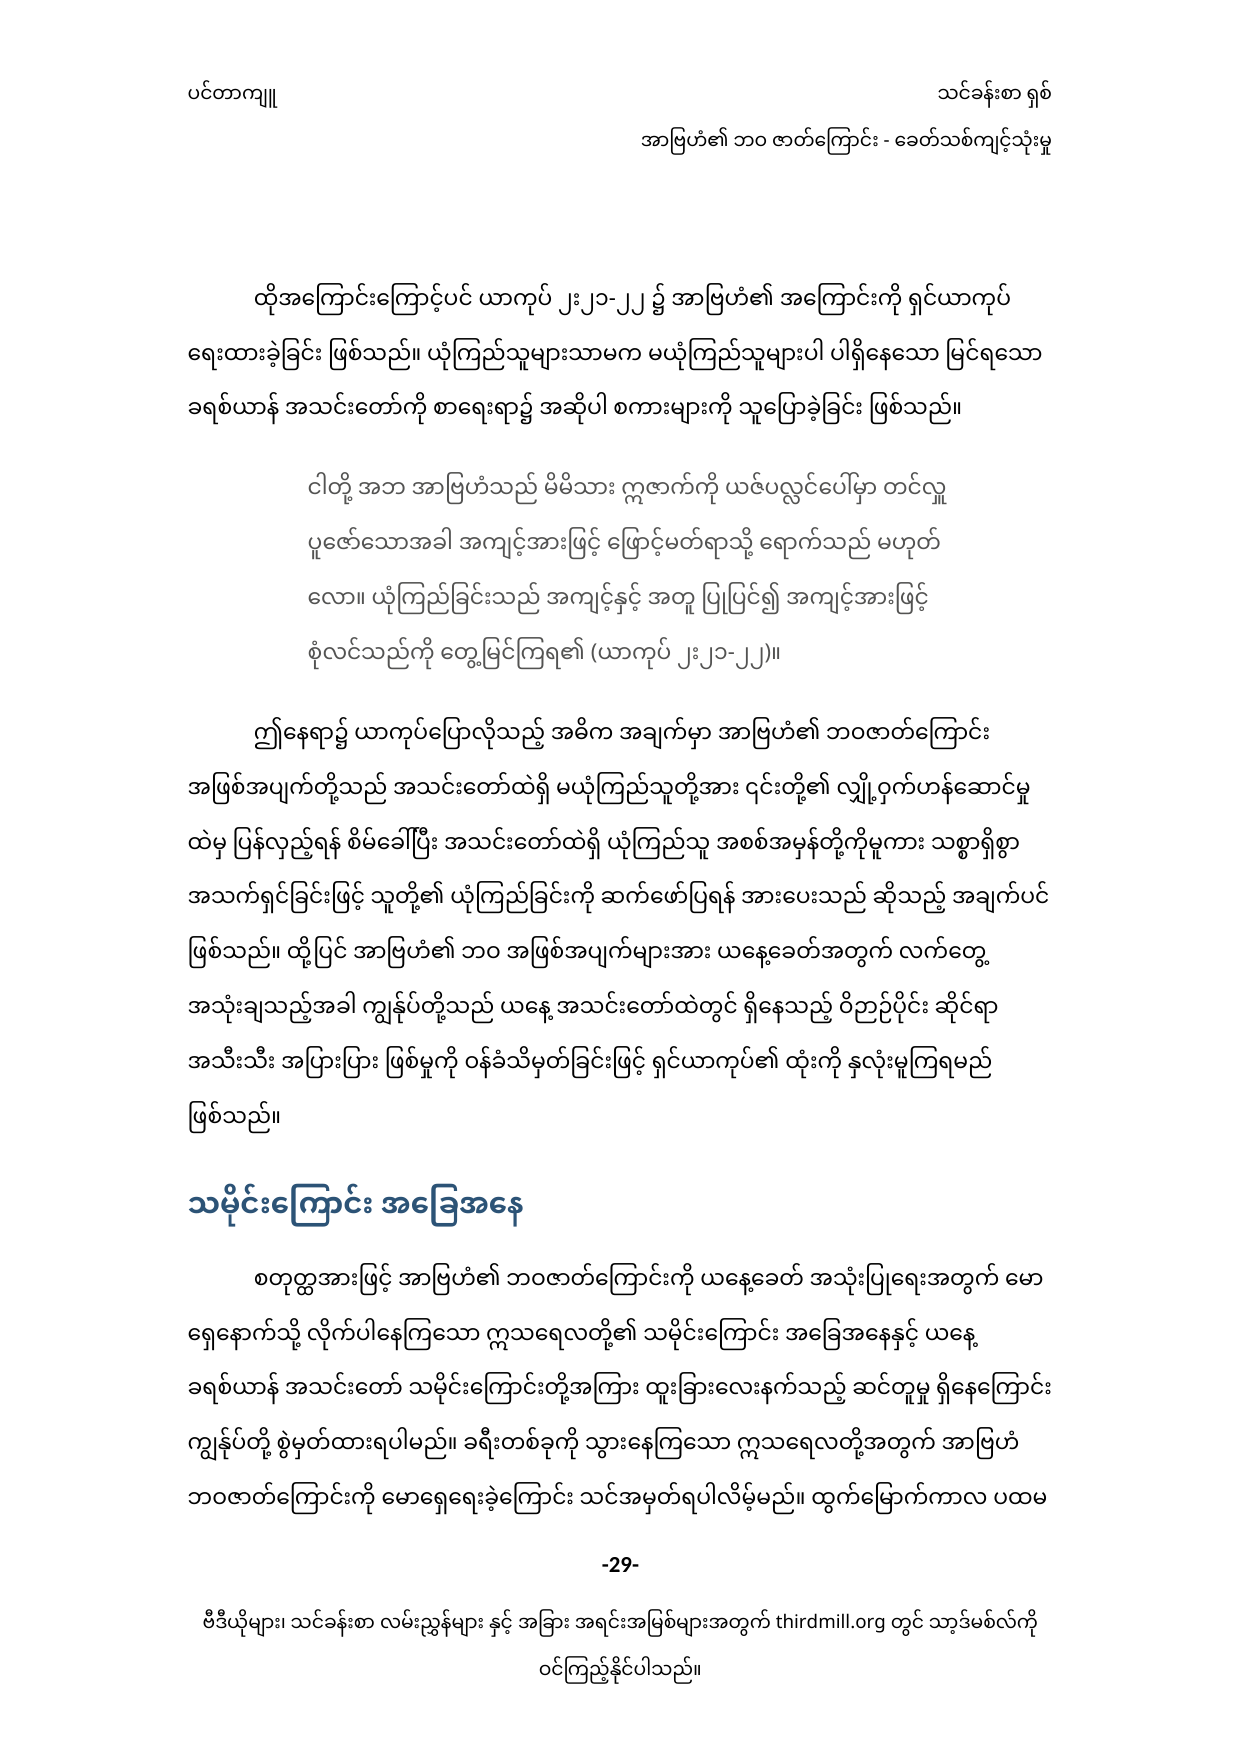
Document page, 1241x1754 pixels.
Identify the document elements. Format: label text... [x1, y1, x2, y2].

text ငါတို့ အဘ အာဗြဟံသည် မိမိသား ဣဇာက်ကို ယဇ်ပလ္လင်ပေါ်မှာ တင်လှူပူဇော်သောအခါ အကျင့်အားဖြင့် ဖြောင့်မတ်ရာသို့ ရောက်သည် မဟုတ်လော။ ယုံကြည်ခြင်းသည် အကျင့်နှင့် အတူ ပြုပြင်၍ အကျင့်အားဖြင့် စုံလင်သည်ကို တွေ့မြင်ကြရ၏ (ယာကုပ် ၂း၂၁-၂၂)။ [307, 466, 978, 678]
text ထိုအကြောင်းကြောင့်ပင် ယာကုပ် ၂း၂၁-၂၂ ၌ အာဗြဟံ၏ အကြောင်းကို ရှင်ယာကုပ် ရေးထားခဲ့ခြင်း ဖြစ်သည်။ ယုံကြည်သူများသာမက မယုံကြည်သူများပါ ပါရှိနေသော မြင်ရသော ခရစ်ယာန် အသင်းတော်ကို စာရေးရာ၌ အဆိုပါ စကားများကို သူပြောခဲ့ခြင်း ဖြစ်သည်။ [187, 276, 1053, 434]
text ဤနေရာ၌ ယာကုပ်ပြောလိုသည့် အဓိက အချက်မှာ အာဗြဟံ၏ ဘဝဇာတ်ကြောင်း အဖြစ်အပျက်တို့သည် အသင်းတော်ထဲရှိ မယုံကြည်သူတို့အား ၎င်းတို့၏ လျှို့ဝှက်ဟန်ဆောင်မှုထဲမှ ပြန်လှည့်ရန် စိမ်ခေါ်ပြီး အသင်းတော်ထဲရှိ ယုံကြည်သူ အစစ်အမှန်တို့ကိုမူကား သစ္စာရှိစွာ အသက်ရှင်ခြင်းဖြင့် သူတို့၏ ယုံကြည်ခြင်းကို ဆက်ဖော်ပြရန် အားပေးသည် ဆိုသည့် အချက်ပင် ဖြစ်သည်။ ထို့ပြင် အာဗြဟံ၏ ဘဝ အဖြစ်အပျက်များအား ယနေ့ခေတ်အတွက် လက်တွေ့အသုံးချသည့်အခါ ကျွန်ုပ်တို့သည် ယနေ့ အသင်းတော်ထဲတွင် ရှိနေသည့် ဝိဉာဉ်ပိုင်း ဆိုင်ရာ အသီးသီး အပြားပြား ဖြစ်မှုကို ဝန်ခံသိမှတ်ခြင်းဖြင့် ရှင်ယာကုပ်၏ ထုံးကို နှလုံးမူကြရမည် ဖြစ်သည်။ [187, 710, 1053, 1142]
subtitle သမိုင်းကြောင်း အခြေအနေ [187, 1174, 1053, 1238]
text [187, 1256, 1053, 1523]
